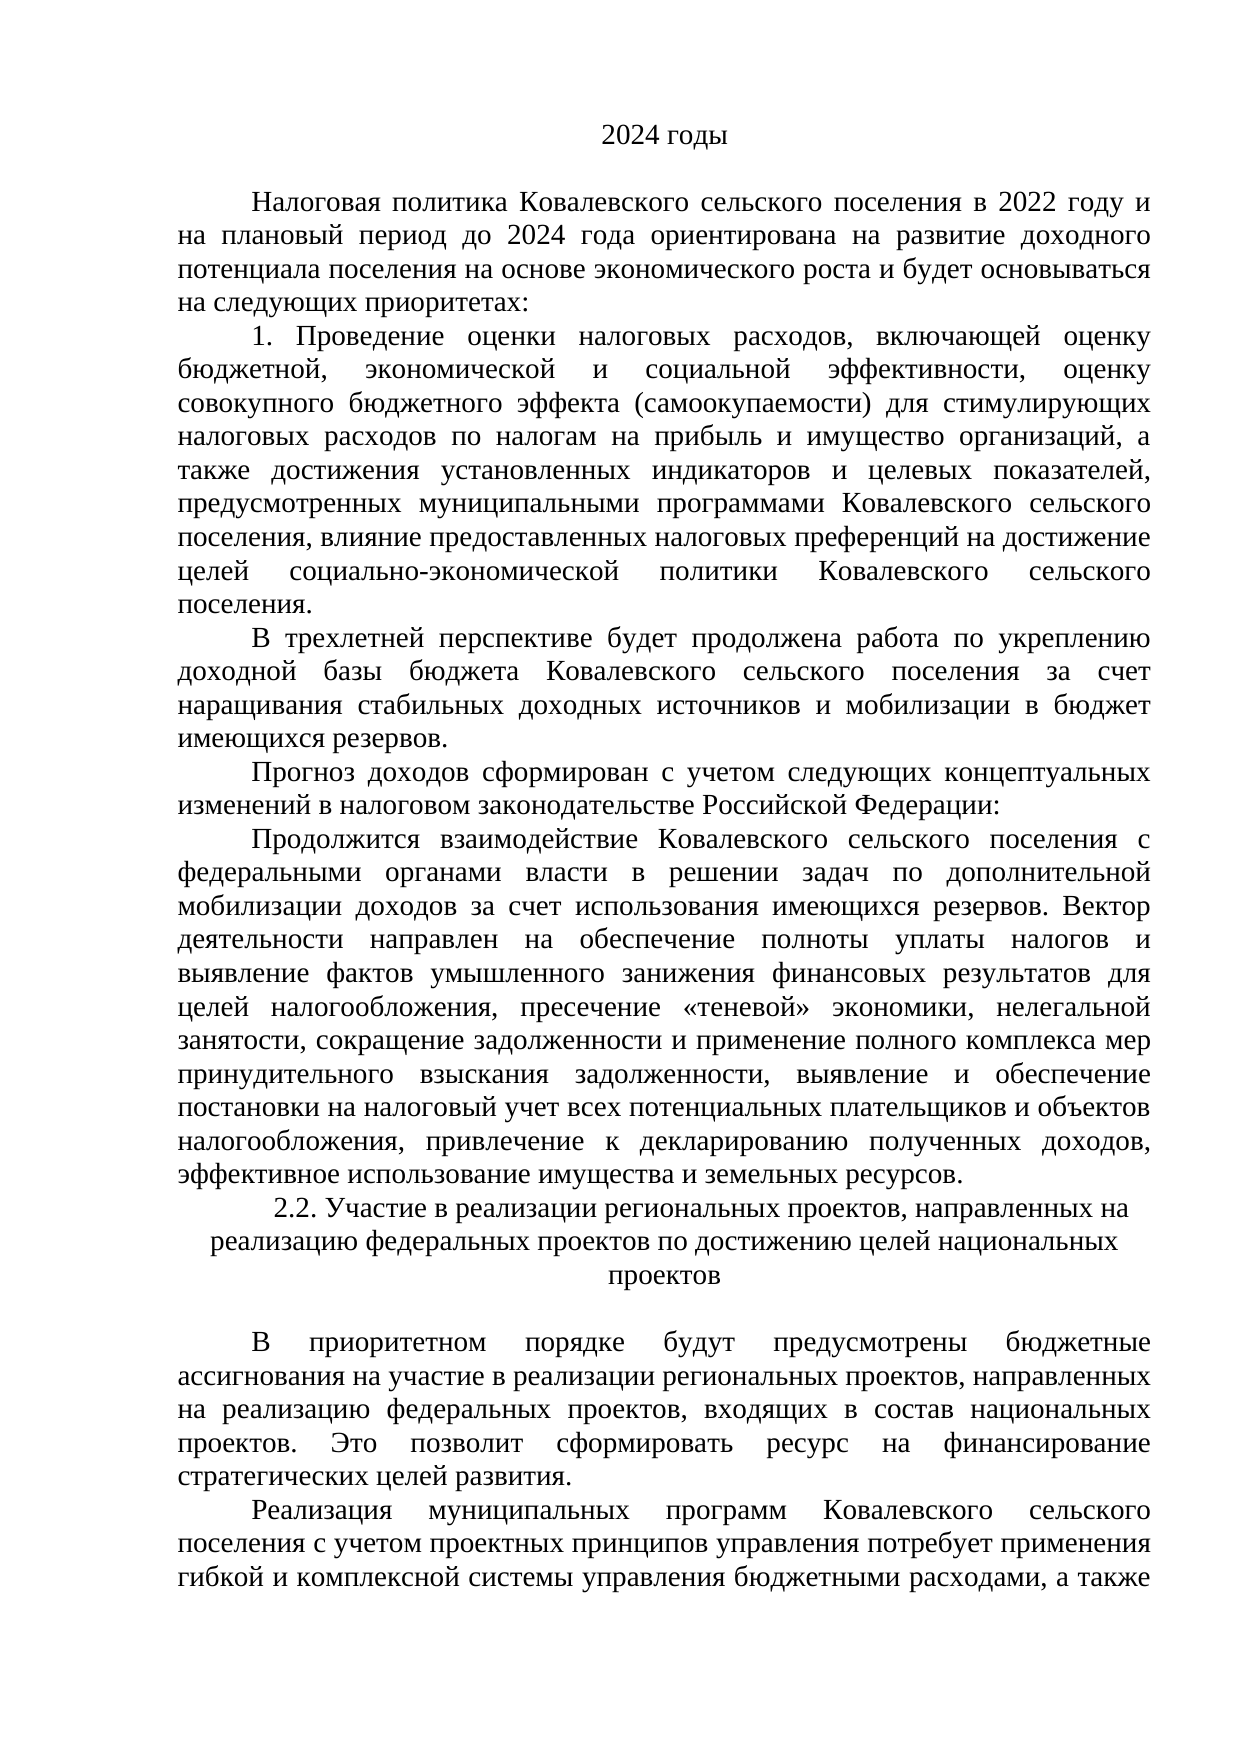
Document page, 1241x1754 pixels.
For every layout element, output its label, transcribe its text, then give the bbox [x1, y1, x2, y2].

text Налоговая политика Ковалевского сельского поселения в 2022 году и на плановый период до 2024 года ориентирована на развитие доходного потенциала поселения на основе экономического роста и будет основываться на следующих приоритетах: [177, 184, 1152, 318]
text В трехлетней перспективе будет продолжена работа по укреплению доходной базы бюджета Ковалевского сельского поселения за счет наращивания стабильных доходных источников и мобилизации в бюджет имеющихся резервов. [177, 620, 1152, 754]
text Прогноз доходов сформирован с учетом следующих концептуальных изменений в налоговом законодательстве Российской Федерации: [177, 754, 1152, 821]
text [177, 1492, 1152, 1592]
text 2.2. Участие в реализации региональных проектов, направленных на реализацию федеральных проектов по достижению целей национальных проектов [177, 1190, 1152, 1291]
text В приоритетном порядке будут предусмотрены бюджетные ассигнования на участие в реализации региональных проектов, направленных на реализацию федеральных проектов, входящих в состав национальных проектов. Это позволит сформировать ресурс на финансирование стратегических целей развития. [177, 1324, 1152, 1492]
text 1. Проведение оценки налоговых расходов, включающей оценку бюджетной, экономической и социальной эффективности, оценку совокупного бюджетного эффекта (самоокупаемости) для стимулирующих налоговых расходов по налогам на прибыль и имущество организаций, а также достижения установленных индикаторов и целевых показателей, предусмотренных муниципальными программами Ковалевского сельского поселения, влияние предоставленных налоговых преференций на достижение целей социально-экономической политики Ковалевского сельского поселения. [177, 318, 1152, 620]
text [177, 118, 1152, 151]
text Продолжится взаимодействие Ковалевского сельского поселения с федеральными органами власти в решении задач по дополнительной мобилизации доходов за счет использования имеющихся резервов. Вектор деятельности направлен на обеспечение полноты уплаты налогов и выявление фактов умышленного занижения финансовых результатов для целей налогообложения, пресечение «теневой» экономики, нелегальной занятости, сокращение задолженности и применение полного комплекса мер принудительного взыскания задолженности, выявление и обеспечение постановки на налоговый учет всех потенциальных плательщиков и объектов налогообложения, привлечение к декларированию полученных доходов, эффективное использование имущества и земельных ресурсов. [177, 821, 1152, 1190]
